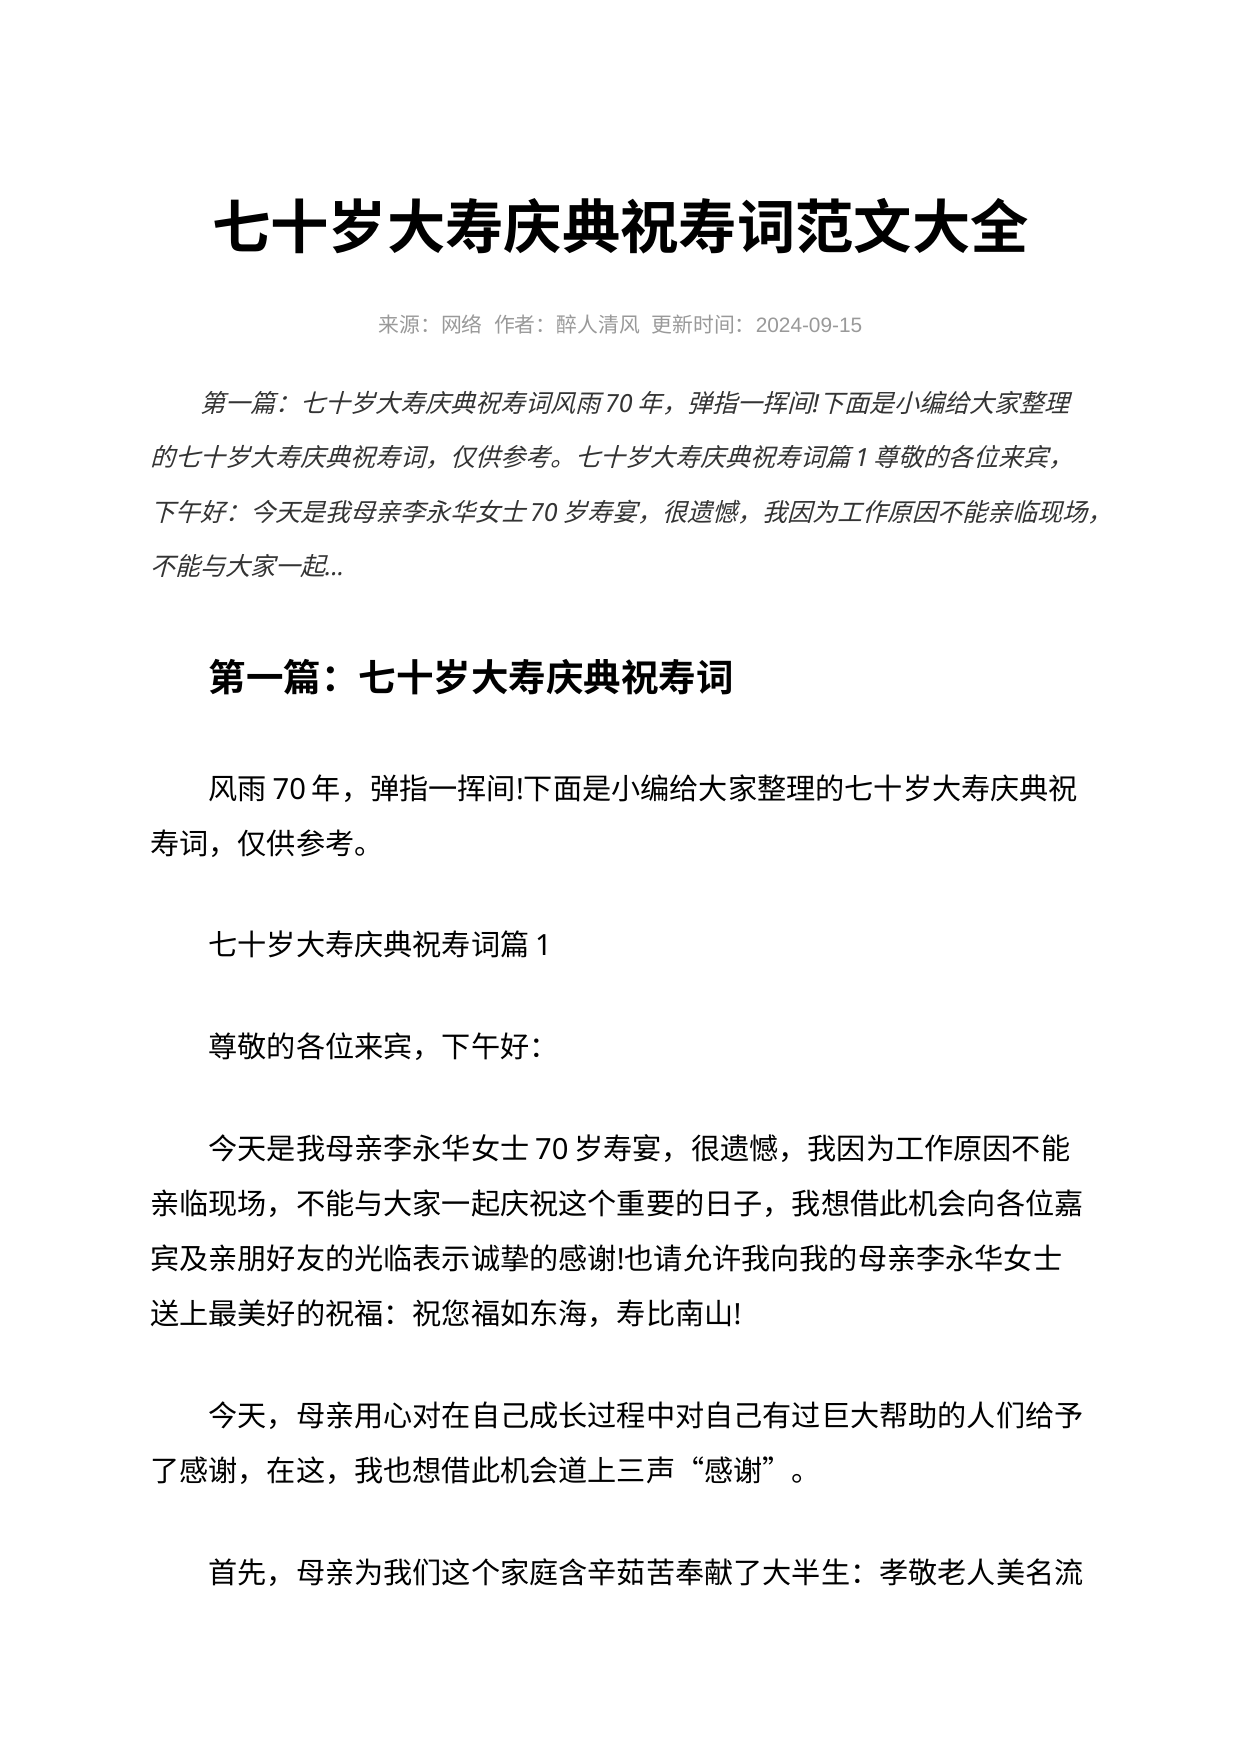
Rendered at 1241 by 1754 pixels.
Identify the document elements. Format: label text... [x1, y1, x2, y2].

text 来源：网络 作者：醉人清风 更新时间：2024-09-15 [150, 313, 1090, 337]
text 第一篇：七十岁大寿庆典祝寿词风雨70年，弹指一挥间!下面是小编给大家整理的七十岁大寿庆典祝寿词，仅供参考。七十岁大寿庆典祝寿词篇1尊敬的各位来宾，下午好：今天是我母亲李永华女士70岁寿宴，很遗憾，我因为工作原因不能亲临现场，不能与大家一起... [150, 383, 1090, 583]
text 七十岁大寿庆典祝寿词篇1 [150, 922, 1090, 964]
text 第一篇：七十岁大寿庆典祝寿词 [150, 648, 1090, 702]
text 今天是我母亲李永华女士70岁寿宴，很遗憾，我因为工作原因不能亲临现场，不能与大家一起庆祝这个重要的日子，我想借此机会向各位嘉宾及亲朋好友的光临表示诚挚的感谢!也请允许我向我的母亲李永华女士送上最美好的祝福：祝您福如东海，寿比南山! [150, 1126, 1090, 1333]
text 尊敬的各位来宾，下午好： [150, 1024, 1090, 1066]
text 风雨70年，弹指一挥间!下面是小编给大家整理的七十岁大寿庆典祝寿词，仅供参考。 [150, 765, 1090, 862]
text 今天，母亲用心对在自己成长过程中对自己有过巨大帮助的人们给予了感谢，在这，我也想借此机会道上三声“感谢”。 [150, 1393, 1090, 1490]
subtitle 七十岁大寿庆典祝寿词范文大全 [150, 181, 1090, 266]
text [150, 1549, 1090, 1592]
